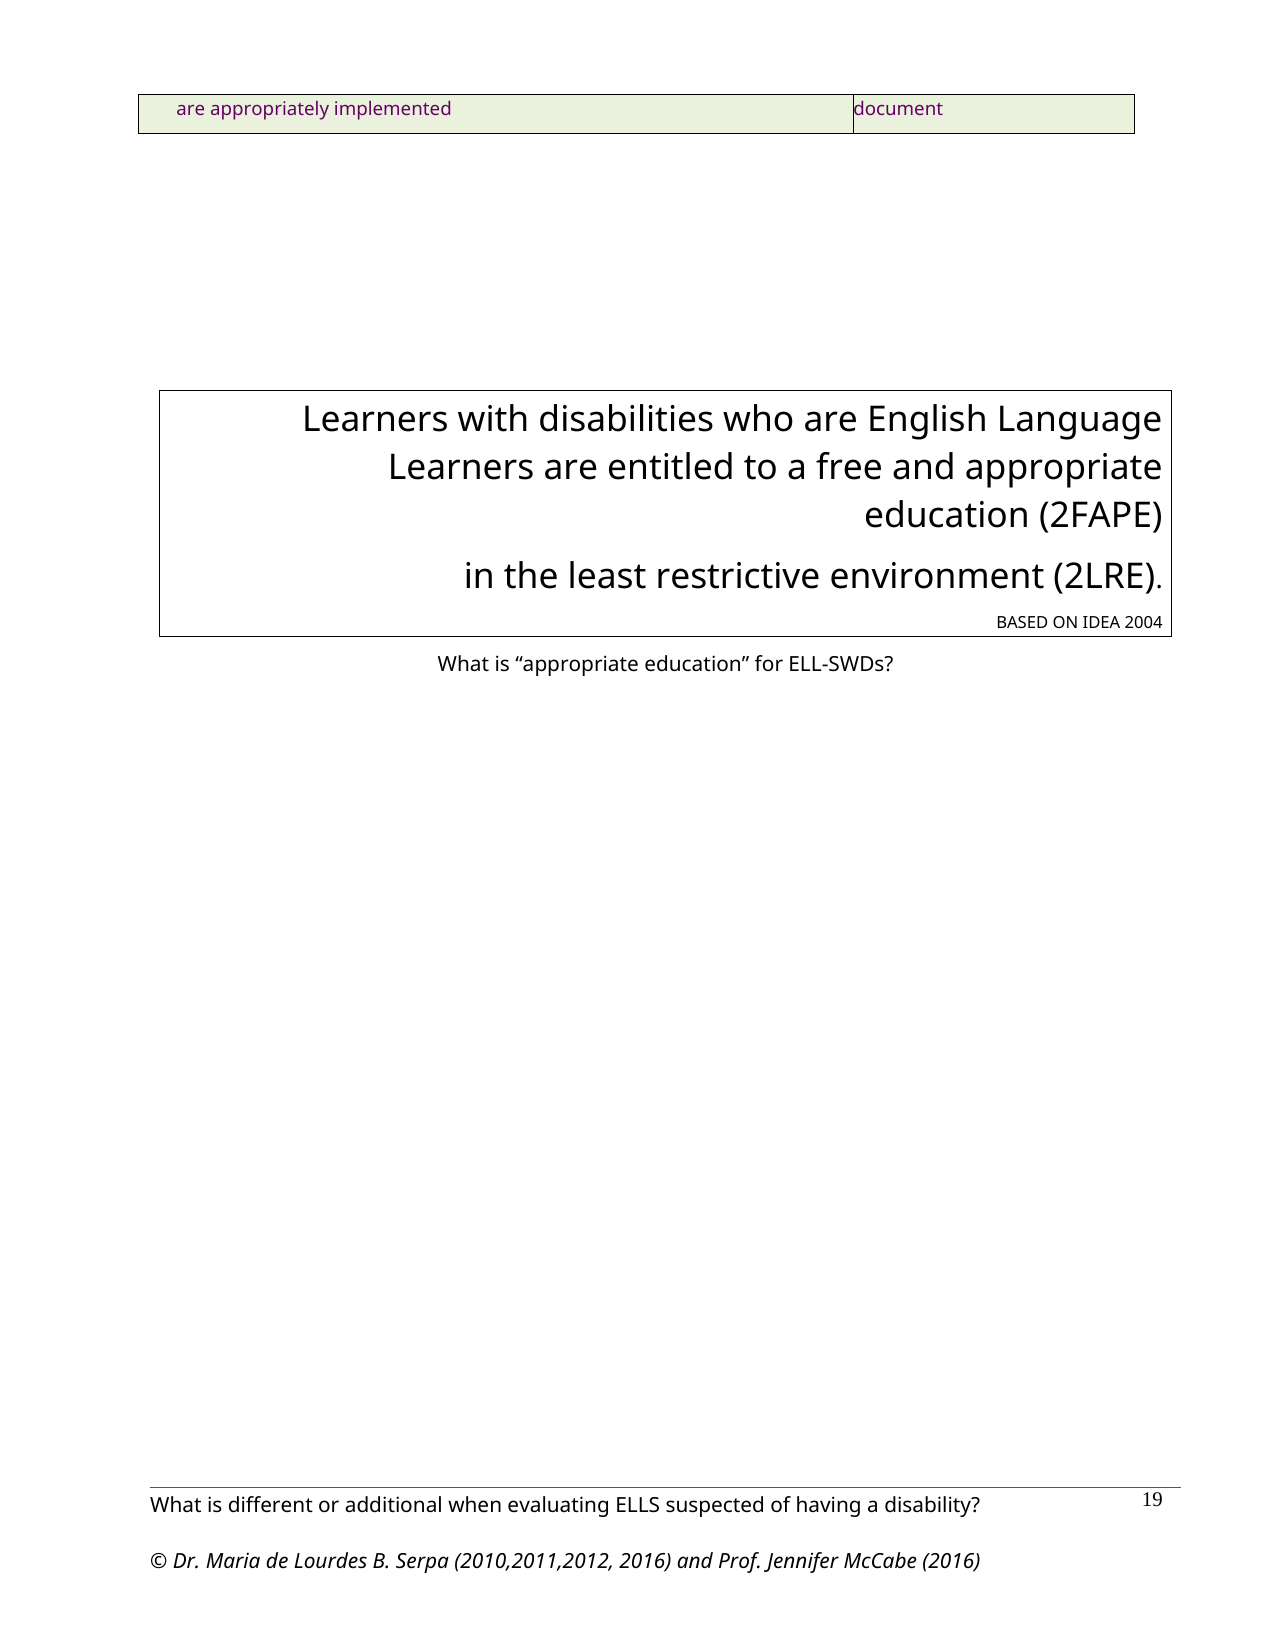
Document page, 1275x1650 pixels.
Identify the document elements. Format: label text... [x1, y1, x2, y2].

text BASED ON IDEA 2004 [160, 608, 1171, 636]
text in the least restrictive environment (2LRE). [160, 547, 1171, 599]
text What is “appropriate education” for ELL-SWDs? [169, 649, 1162, 678]
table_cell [139, 95, 853, 133]
text Learners with disabilities who are English Language Learners are entitled to a free and appropriate education (2FAPE) [160, 391, 1171, 538]
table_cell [854, 95, 1134, 133]
